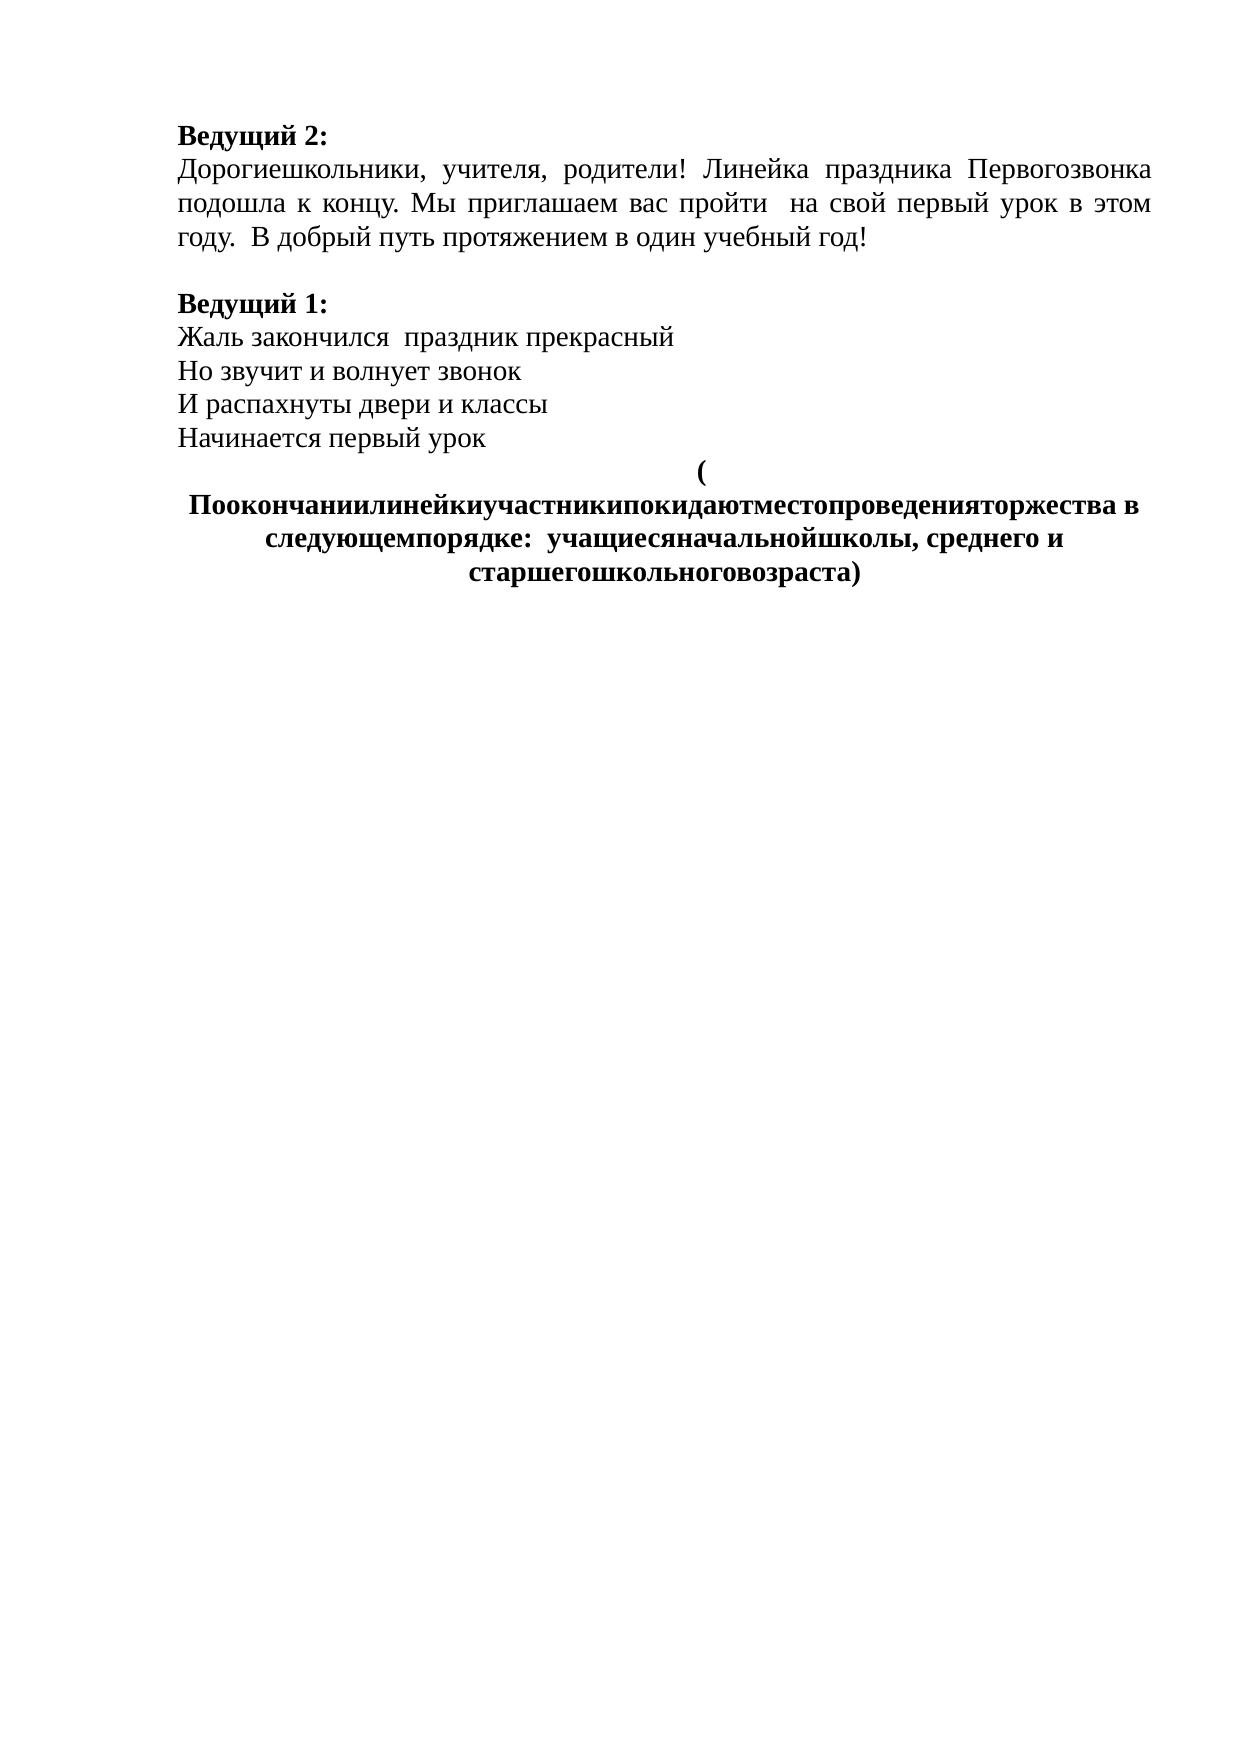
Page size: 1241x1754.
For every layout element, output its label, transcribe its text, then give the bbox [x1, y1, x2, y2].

text Ведущий 1: [177, 286, 1152, 319]
text (Поокончаниилинейкиучастникипокидаютместопроведенияторжества в следующемпорядке: учащиесяначальнойшколы, среднего и старшегошкольноговозраста) [177, 453, 1152, 588]
text Дорогиешкольники, учителя, родители! Линейка праздника Первогозвонка подошла к концу. Мы приглашаем вас пройти на свой первый урок в этом году. В добрый путь протяжением в один учебный год! [177, 152, 1152, 252]
text Ведущий 2: [177, 118, 1152, 152]
text Жаль закончился праздник прекрасный [177, 319, 1152, 353]
text И распахнуты двери и классы [177, 386, 1152, 420]
text Но звучит и волнует звонок [177, 353, 1152, 386]
text Начинается первый урок [177, 420, 1152, 453]
